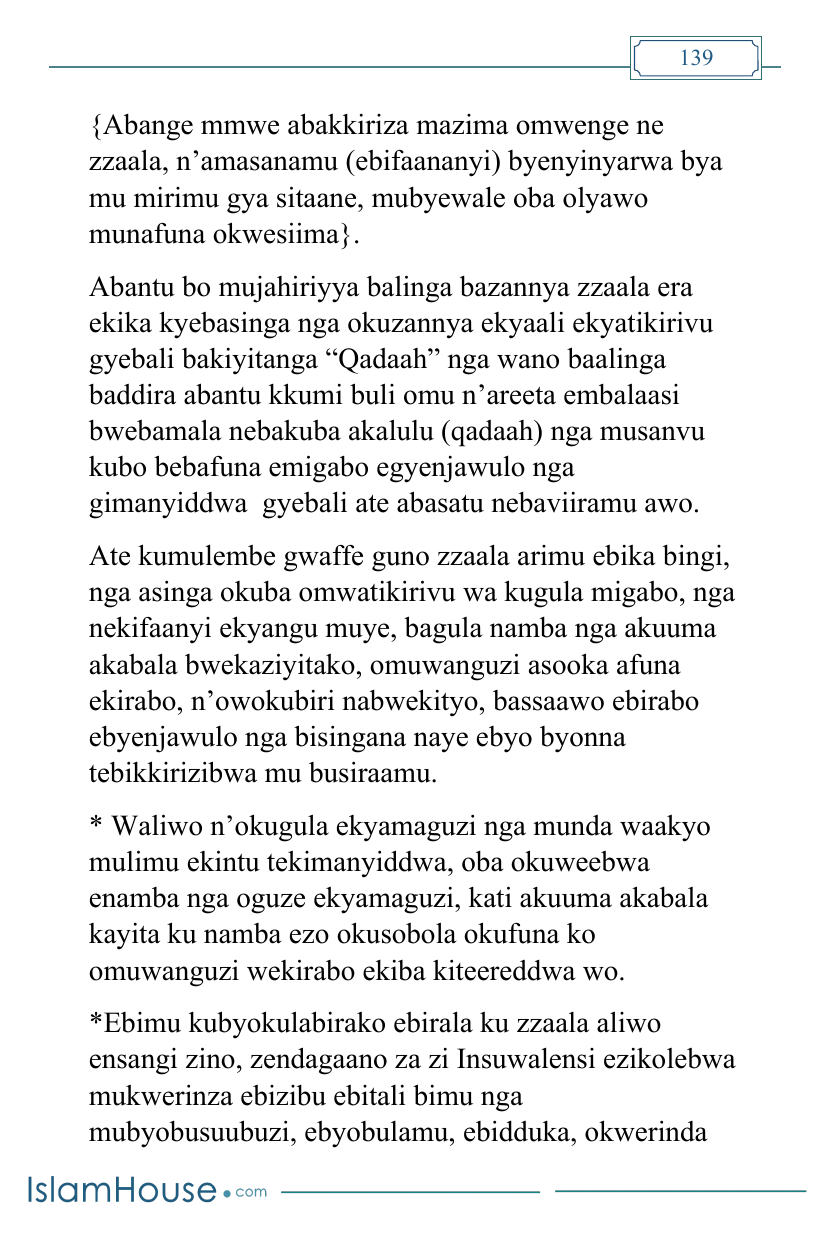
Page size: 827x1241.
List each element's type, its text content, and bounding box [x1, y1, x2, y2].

picture [20, 1171, 541, 1209]
text * Waliwo n’okugula ekyamaguzi nga munda waakyo mulimu ekintu tekimanyiddwa, oba okuweebwa enamba nga oguze ekyamaguzi, kati akuuma akabala kayita ku namba ezo okusobola okufuna ko omuwanguzi wekirabo ekiba kiteereddwa wo. [89, 808, 738, 986]
text Ate kumulembe gwaffe guno zzaala arimu ebika bingi, nga asinga okuba omwatikirivu wa kugula migabo, nga nekifaanyi ekyangu muye, bagula namba nga akuuma akabala bwekaziyitako, omuwanguzi asooka afuna ekirabo, n’owokubiri nabwekityo, bassaawo ebirabo ebyenjawulo nga bisingana naye ebyo byonna tebikkirizibwa mu busiraamu. [89, 538, 738, 789]
picture [548, 1170, 807, 1208]
text Abantu bo mujahiriyya balinga bazannya zzaala era ekika kyebasinga nga okuzannya ekyaali ekyatikirivu gyebali bakiyitanga “Qadaah” nga wano baalinga baddira abantu kkumi buli omu n’areeta embalaasi bwebamala nebakuba akalulu (qadaah) nga musanvu kubo bebafuna emigabo egyenjawulo nga gimanyiddwa gyebali ate abasatu nebaviiramu awo. [89, 269, 738, 519]
text {Abange mmwe abakkiriza mazima omwenge ne zzaala, n’amasanamu (ebifaananyi) byenyinyarwa bya mu mirimu gya sitaane, mubyewale oba olyawo munafuna okwesiima}. [89, 107, 738, 249]
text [89, 1005, 738, 1147]
